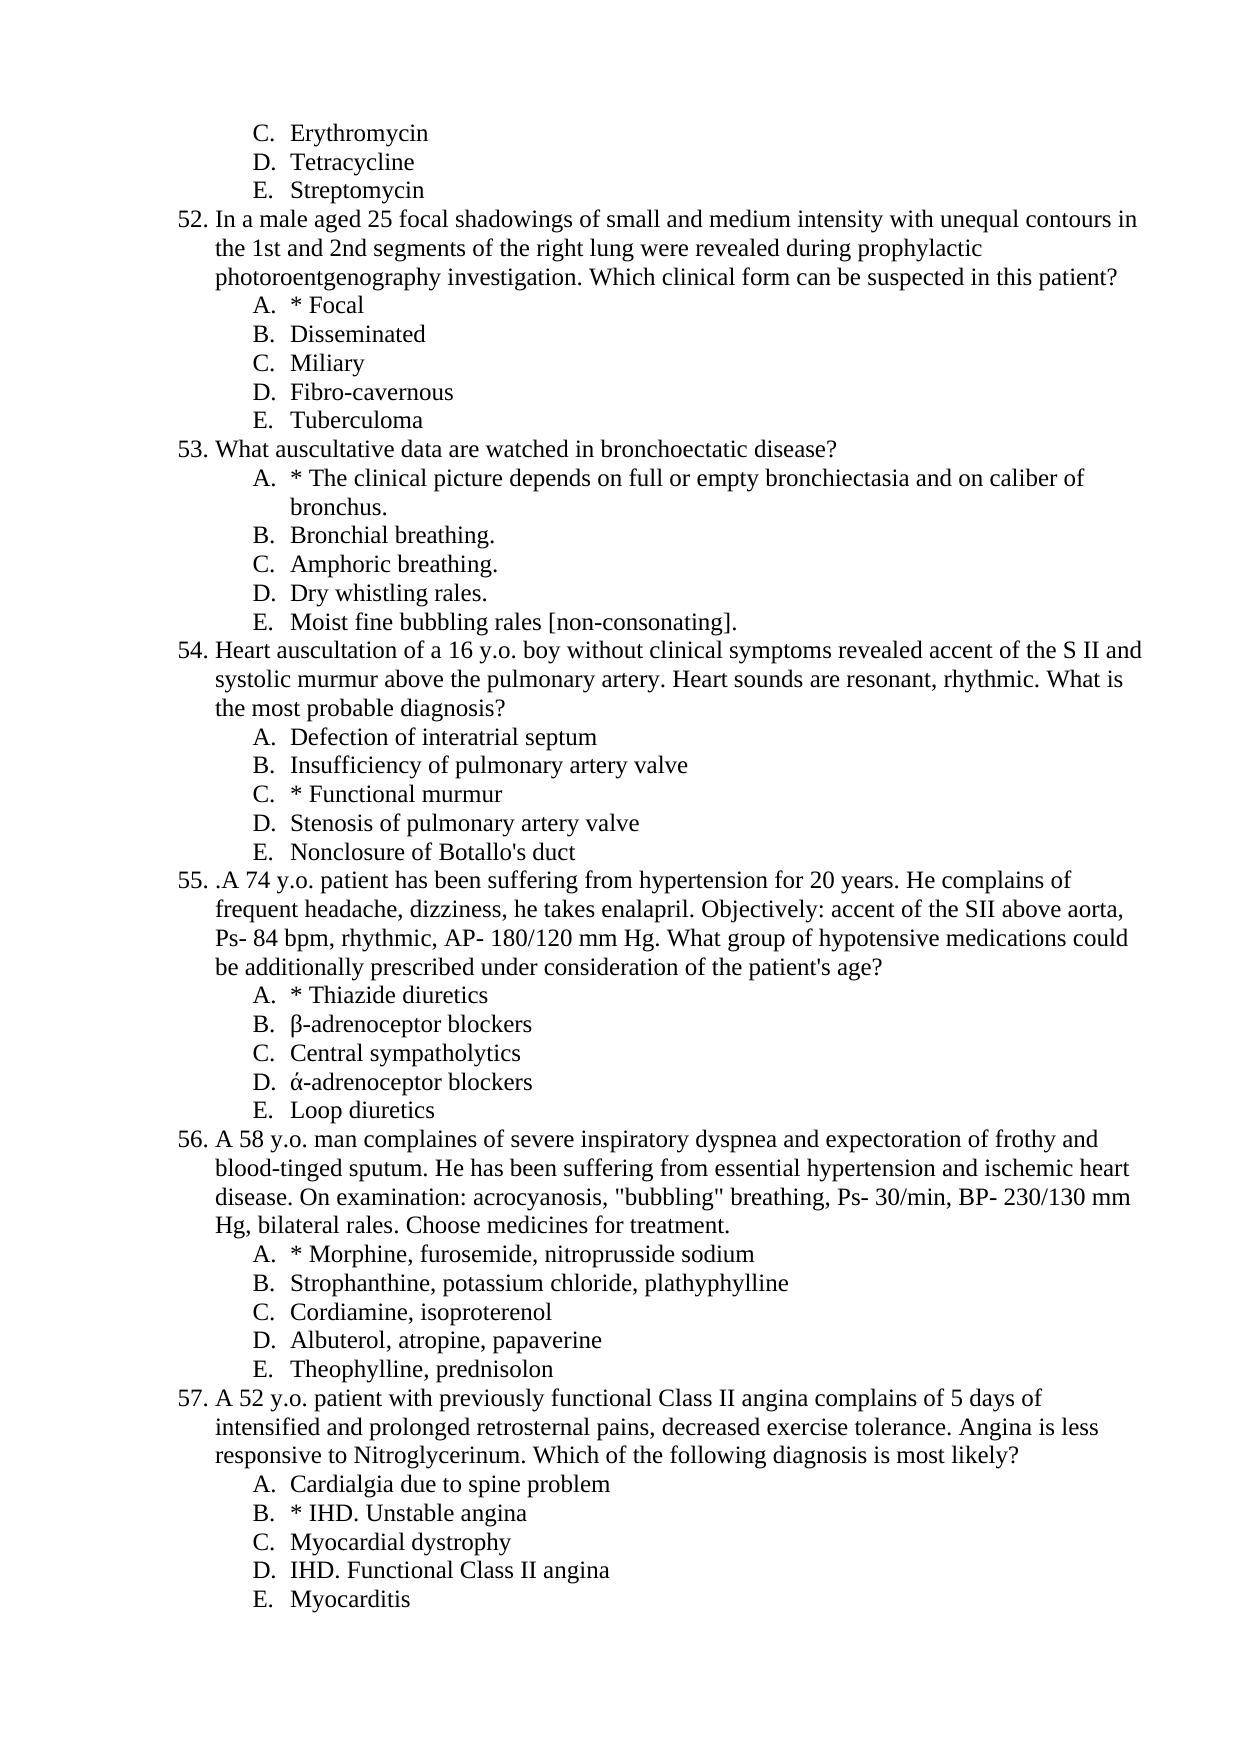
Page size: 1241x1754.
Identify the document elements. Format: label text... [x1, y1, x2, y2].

list .A 74 y.o. patient has been suffering from hypertension for 20 years. He complains of frequent headache, dizziness, he takes enalapril. Objectively: accent of the SII above aorta, Ps- 84 bpm, rhythmic, AP- 180/120 mm Hg. What group of hypotensive medications could be additionally prescribed under consideration of the patient's age? [177, 866, 1152, 981]
list Loop diuretics [252, 1096, 1152, 1124]
list Erythromycin [252, 118, 1152, 147]
list Insufficiency of pulmonary artery valve [252, 751, 1152, 779]
list Nonclosure of Botallo's duct [252, 837, 1152, 866]
list * Functional murmur [252, 779, 1152, 808]
list Cardialgia due to spine problem [252, 1469, 1152, 1498]
list A 58 y.o. man complaines of severe inspiratory dyspnea and expectoration of frothy and blood-tinged sputum. He has been suffering from essential hypertension and ischemic heart disease. On examination: acrocyanosis, "bubbling" breathing, Ps- 30/min, BP- 230/130 mm Hg, bilateral rales. Choose medicines for treatment. [177, 1124, 1152, 1239]
list Myocarditis [252, 1584, 1152, 1613]
list Central sympatholytics [252, 1038, 1152, 1067]
list Fibro-cavernous [252, 377, 1152, 406]
list Amphoric breathing. [252, 549, 1152, 578]
list Bronchial breathing. [252, 521, 1152, 549]
list Disseminated [252, 319, 1152, 348]
list ά-adrenoceptor blockers [252, 1067, 1152, 1096]
list Tuberculoma [252, 406, 1152, 434]
list What auscultative data are watched in bronchoectatic disease? [177, 434, 1152, 463]
list * The clinical picture depends on full or empty bronchiectasia and on caliber of bronchus. [252, 463, 1152, 521]
list Dry whistling rales. [252, 578, 1152, 607]
list Tetracycline [252, 147, 1152, 176]
list * Thiazide diuretics [252, 981, 1152, 1009]
list Albuterol, atropine, papaverine [252, 1326, 1152, 1354]
list Myocardial dystrophy [252, 1527, 1152, 1556]
list * IHD. Unstable angina [252, 1498, 1152, 1527]
list Streptomycin [252, 176, 1152, 204]
list In a male aged 25 focal shadowings of small and medium intensity with unequal contours in the 1st and 2nd segments of the right lung were revealed during prophylactic photoroentgenography investigation. Which clinical form can be suspected in this patient? [177, 204, 1152, 291]
list Moist fine bubbling rales [non-consonating]. [252, 607, 1152, 636]
list β-adrenoceptor blockers [252, 1009, 1152, 1038]
list Theophylline, prednisolon [252, 1354, 1152, 1383]
list IHD. Functional Class II angina [252, 1556, 1152, 1584]
list Heart auscultation of a 16 y.o. boy without clinical symptoms revealed accent of the S II and systolic murmur above the pulmonary artery. Heart sounds are resonant, rhythmic. What is the most probable diagnosis? [177, 636, 1152, 722]
list * Focal [252, 291, 1152, 319]
list A 52 y.o. patient with previously functional Class II angina complains of 5 days of intensified and prolonged retrosternal pains, decreased exercise tolerance. Angina is less responsive to Nitroglycerinum. Which of the following diagnosis is most likely? [177, 1383, 1152, 1469]
list Cordiamine, isoproterenol [252, 1297, 1152, 1326]
list Defection of interatrial septum [252, 722, 1152, 751]
list Miliary [252, 348, 1152, 377]
list Strophanthine, potassium chloride, plathyphylline [252, 1268, 1152, 1297]
list * Morphine, furosemide, nitroprusside sodium [252, 1239, 1152, 1268]
list Stenosis of pulmonary artery valve [252, 808, 1152, 837]
